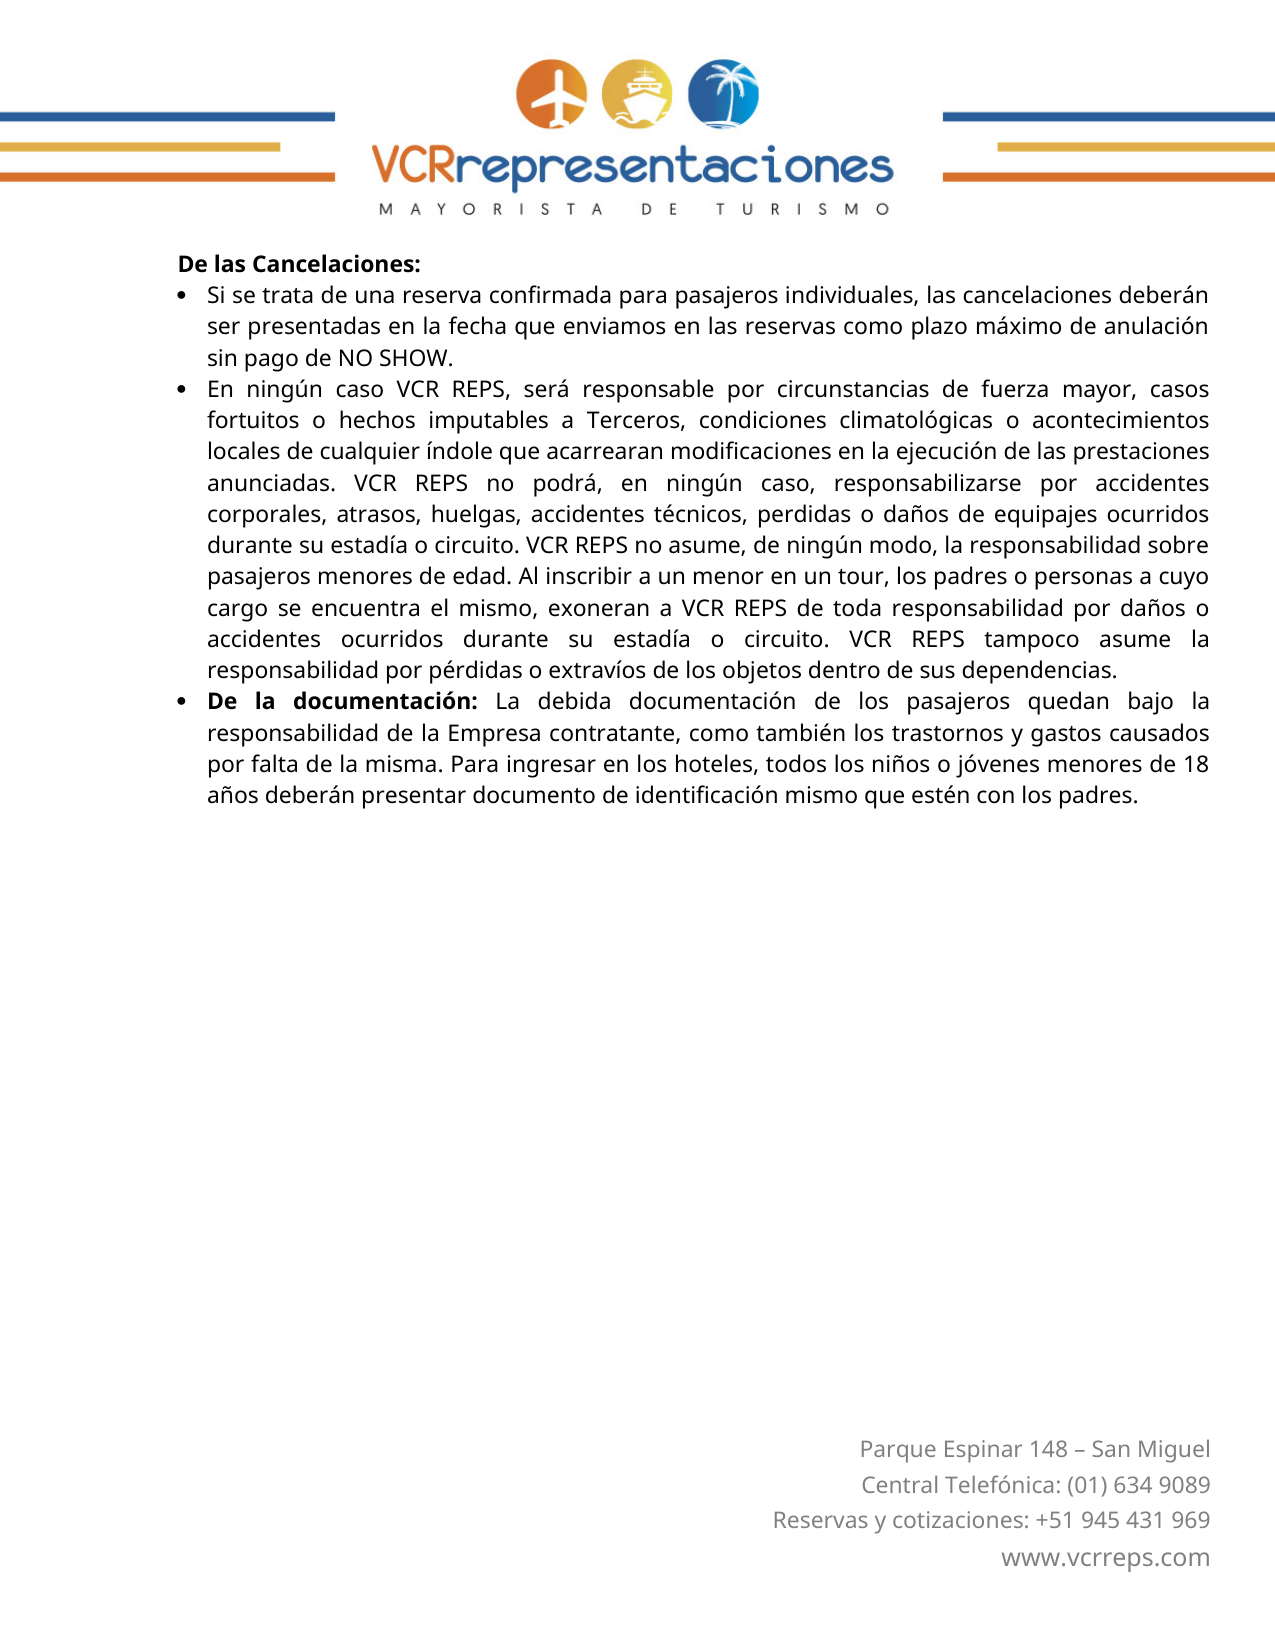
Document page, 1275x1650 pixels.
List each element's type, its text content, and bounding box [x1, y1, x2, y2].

text De las Cancelaciones: [177, 248, 1211, 279]
list En ningún caso VCR REPS, será responsable por circunstancias de fuerza mayor, casos fortuitos o hechos imputables a Terceros, condiciones climatológicas o acontecimientos locales de cualquier índole que acarrearan modificaciones en la ejecución de las prestaciones anunciadas. VCR REPS no podrá, en ningún caso, responsabilizarse por accidentes corporales, atrasos, huelgas, accidentes técnicos, perdidas o daños de equipajes ocurridos durante su estadía o circuito. VCR REPS no asume, de ningún modo, la responsabilidad sobre pasajeros menores de edad. Al inscribir a un menor en un tour, los padres o personas a cuyo cargo se encuentra el mismo, exoneran a VCR REPS de toda responsabilidad por daños o accidentes ocurridos durante su estadía o circuito. VCR REPS tampoco asume la responsabilidad por pérdidas o extravíos de los objetos dentro de sus dependencias. [177, 373, 1211, 685]
picture [0, 0, 1275, 246]
list De la documentación: La debida documentación de los pasajeros quedan bajo la responsabilidad de la Empresa contratante, como también los trastornos y gastos causados por falta de la misma. Para ingresar en los hoteles, todos los niños o jóvenes menores de 18 años deberán presentar documento de identificación mismo que estén con los padres. [177, 685, 1211, 810]
list Si se trata de una reserva confirmada para pasajeros individuales, las cancelaciones deberán ser presentadas en la fecha que enviamos en las reservas como plazo máximo de anulación sin pago de NO SHOW. [177, 279, 1211, 373]
